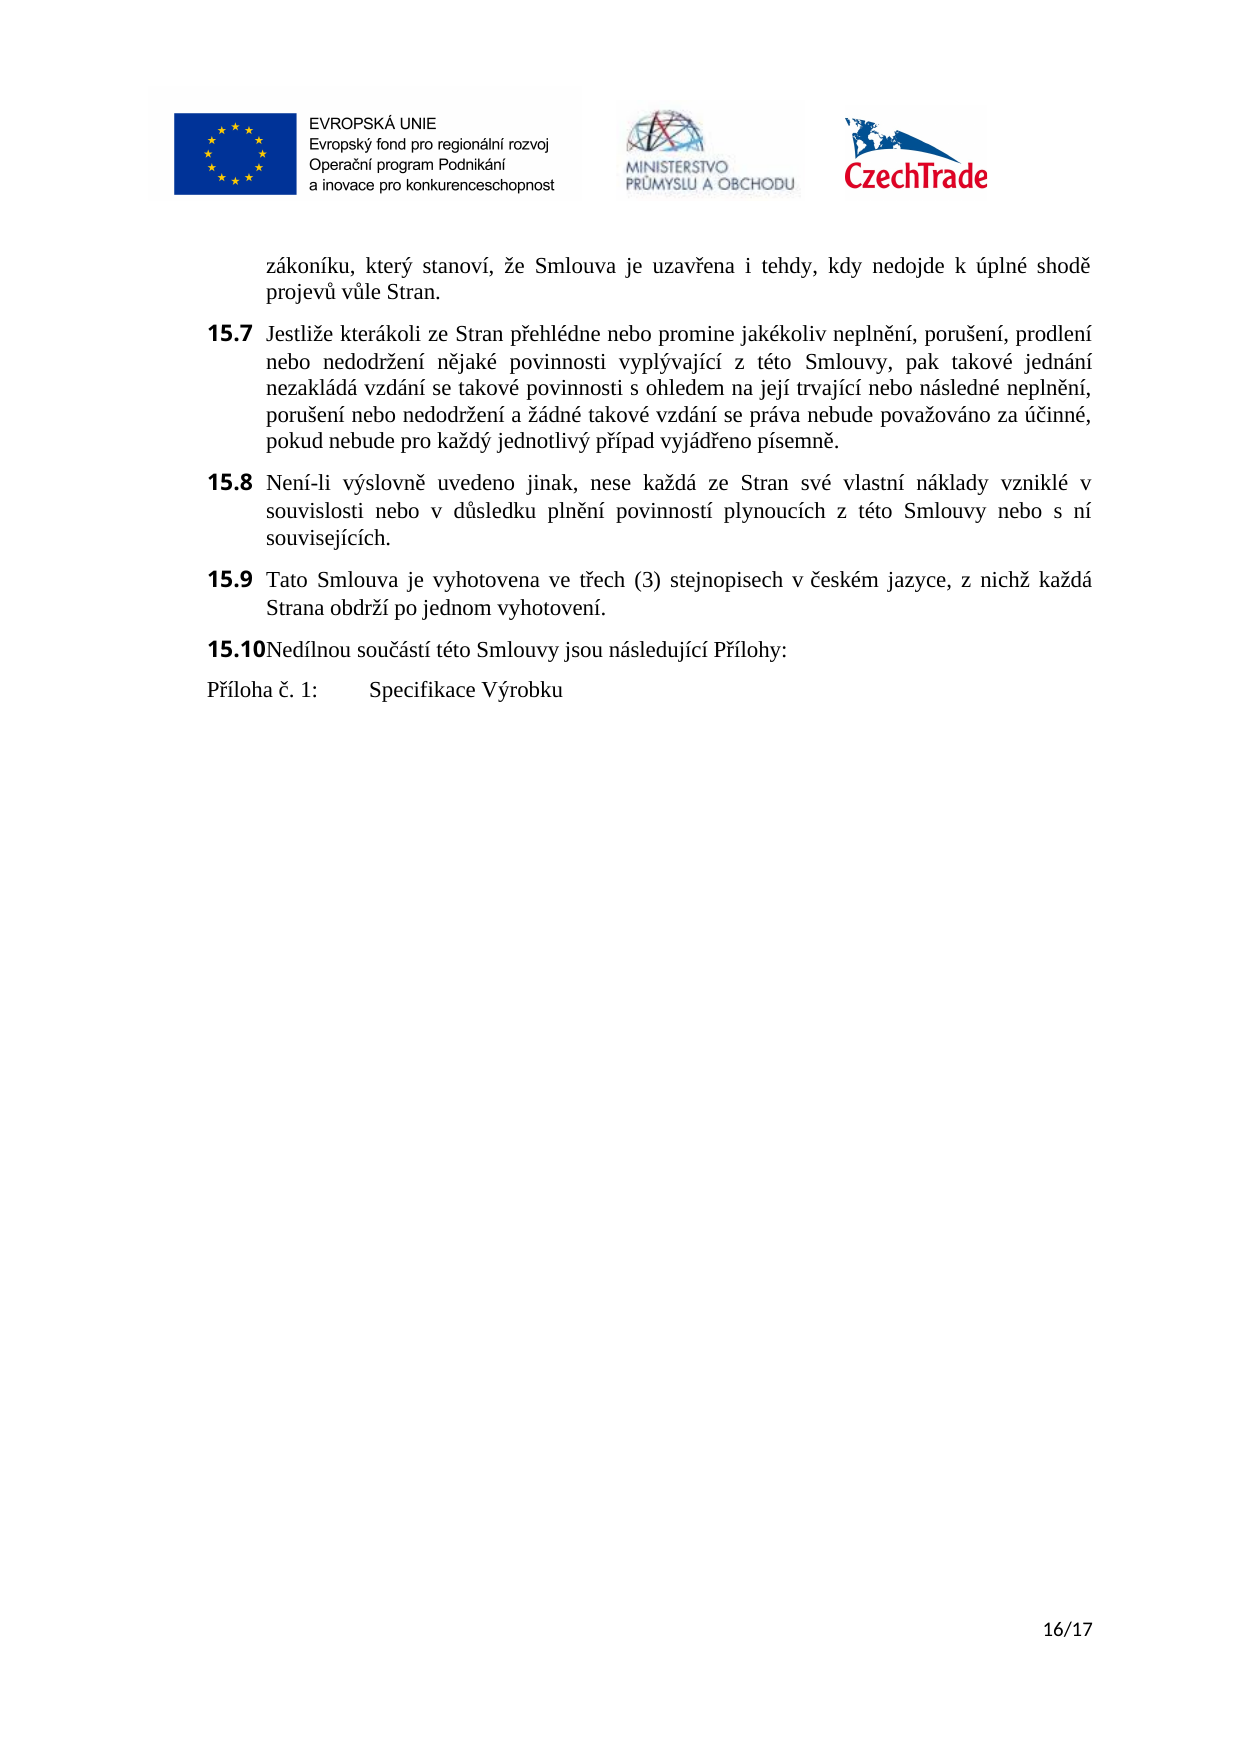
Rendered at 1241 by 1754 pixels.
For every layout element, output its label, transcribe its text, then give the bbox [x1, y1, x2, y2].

picture [616, 100, 805, 201]
text Jestliže kterákoli ze Stran přehlédne nebo promine jakékoliv neplnění, porušení, prodlení nebo nedodržení nějaké povinnosti vyplývající z této Smlouvy, pak takové jednání nezakládá vzdání se takové povinnosti s ohledem na její trvající nebo následné neplnění, porušení nebo nedodržení a žádné takové vzdání se práva nebude považováno za účinné, pokud nebude pro každý jednotlivý případ vyjádřeno písemně. [207, 317, 1093, 453]
text Tato Smlouva je vyhotovena ve třech (3) stejnopisech v českém jazyce, z nichž každá Strana obdrží po jednom vyhotovení. [207, 562, 1093, 620]
picture [147, 86, 582, 201]
picture [845, 105, 988, 201]
text Nedílnou součástí této Smlouvy jsou následující Přílohy: [207, 633, 1093, 664]
text Není-li výslovně uvedeno jinak, nese každá ze Stran své vlastní náklady vzniklé v souvislosti nebo v důsledku plnění povinností plynoucích z této Smlouvy nebo s ní souvisejících. [207, 466, 1093, 550]
list Příloha č. 1: Specifikace Výrobku [207, 676, 1093, 703]
